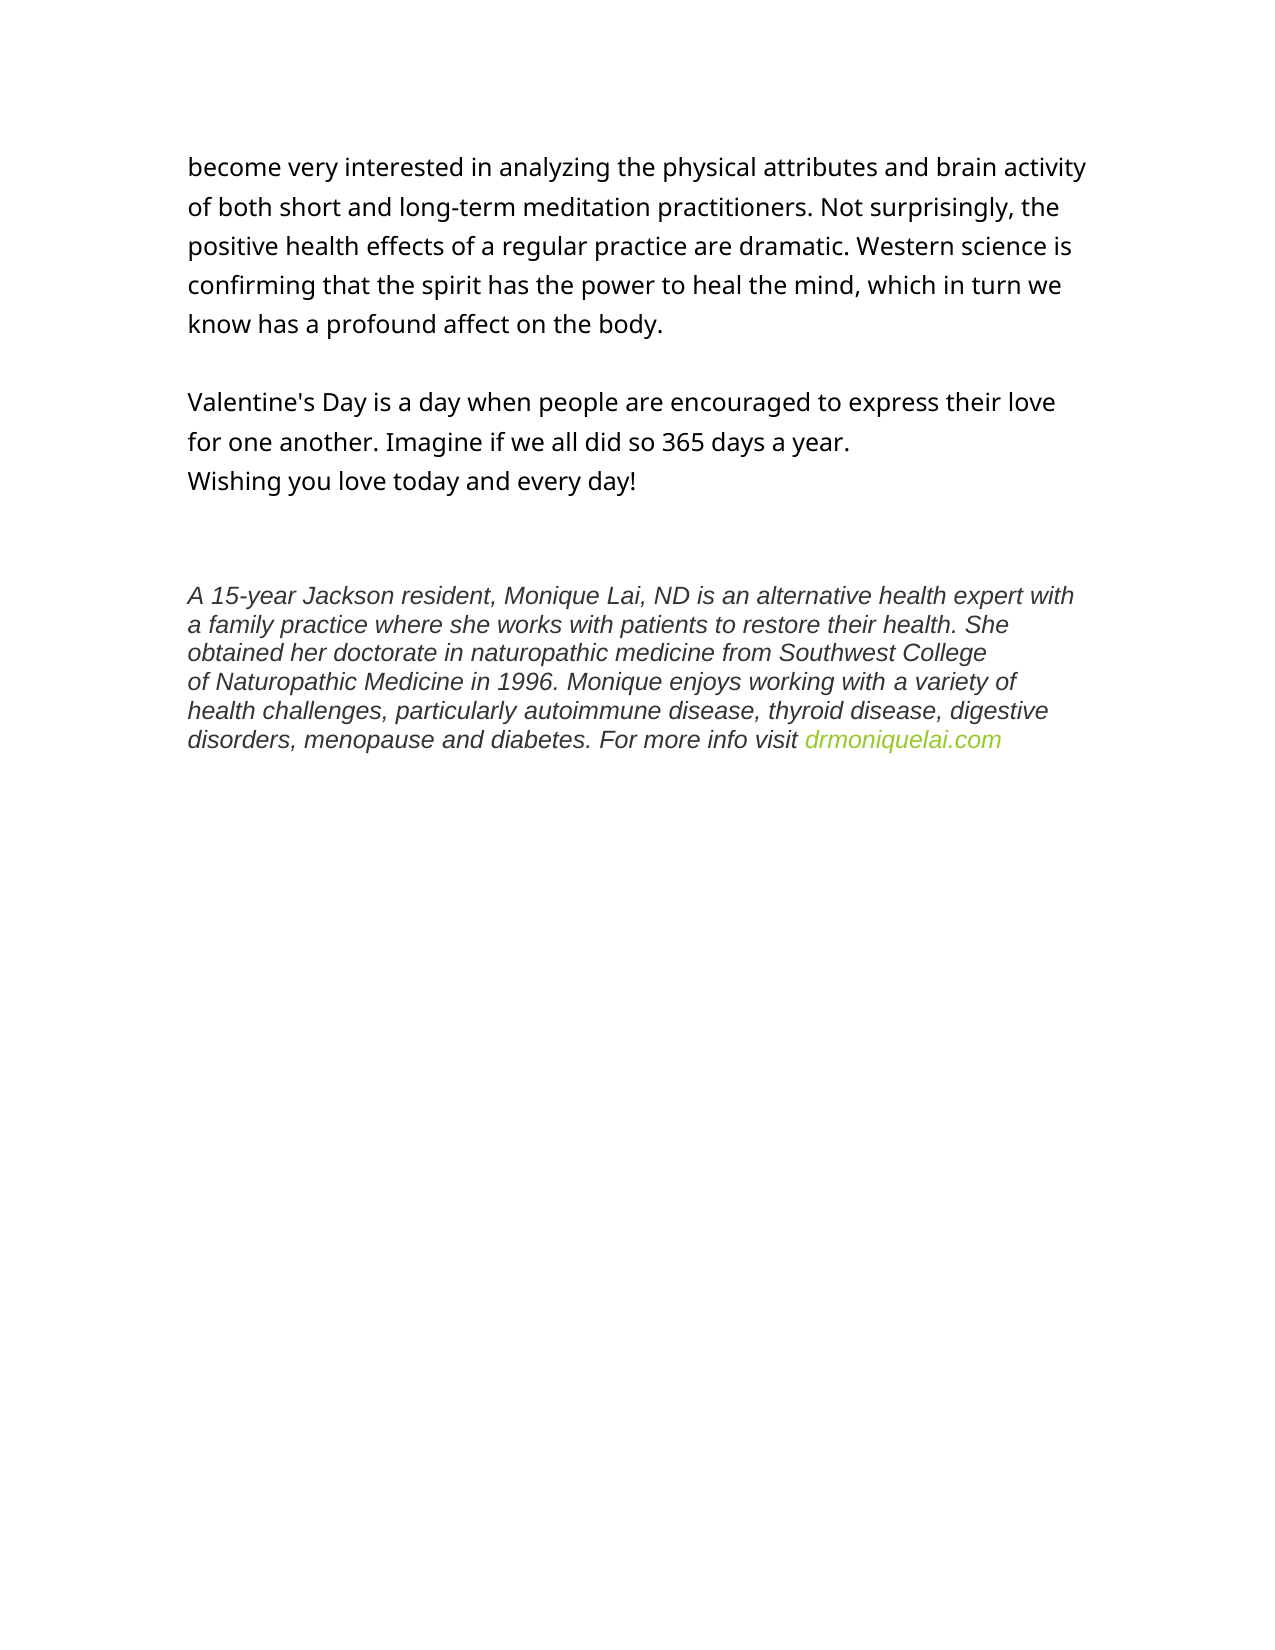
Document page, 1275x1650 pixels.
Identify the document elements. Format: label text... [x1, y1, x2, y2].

text Wishing you love today and every day! [187, 463, 1087, 497]
text Valentine's Day is a day when people are encouraged to express their love for one another. Imagine if we all did so 365 days a year. [187, 385, 1087, 458]
text A 15-year Jackson resident, Monique Lai, ND is an alternative health expert with a family practice where she works with patients to restore their health. She obtained her doctorate in naturopathic medicine from Southwest College of Naturopathic Medicine in 1996. Monique enjoys working with a variety of health challenges, particularly autoimmune disease, thyroid disease, digestive disorders, menopause and diabetes. For more info visit drmoniquelai.com [187, 581, 1087, 753]
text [187, 150, 1087, 341]
